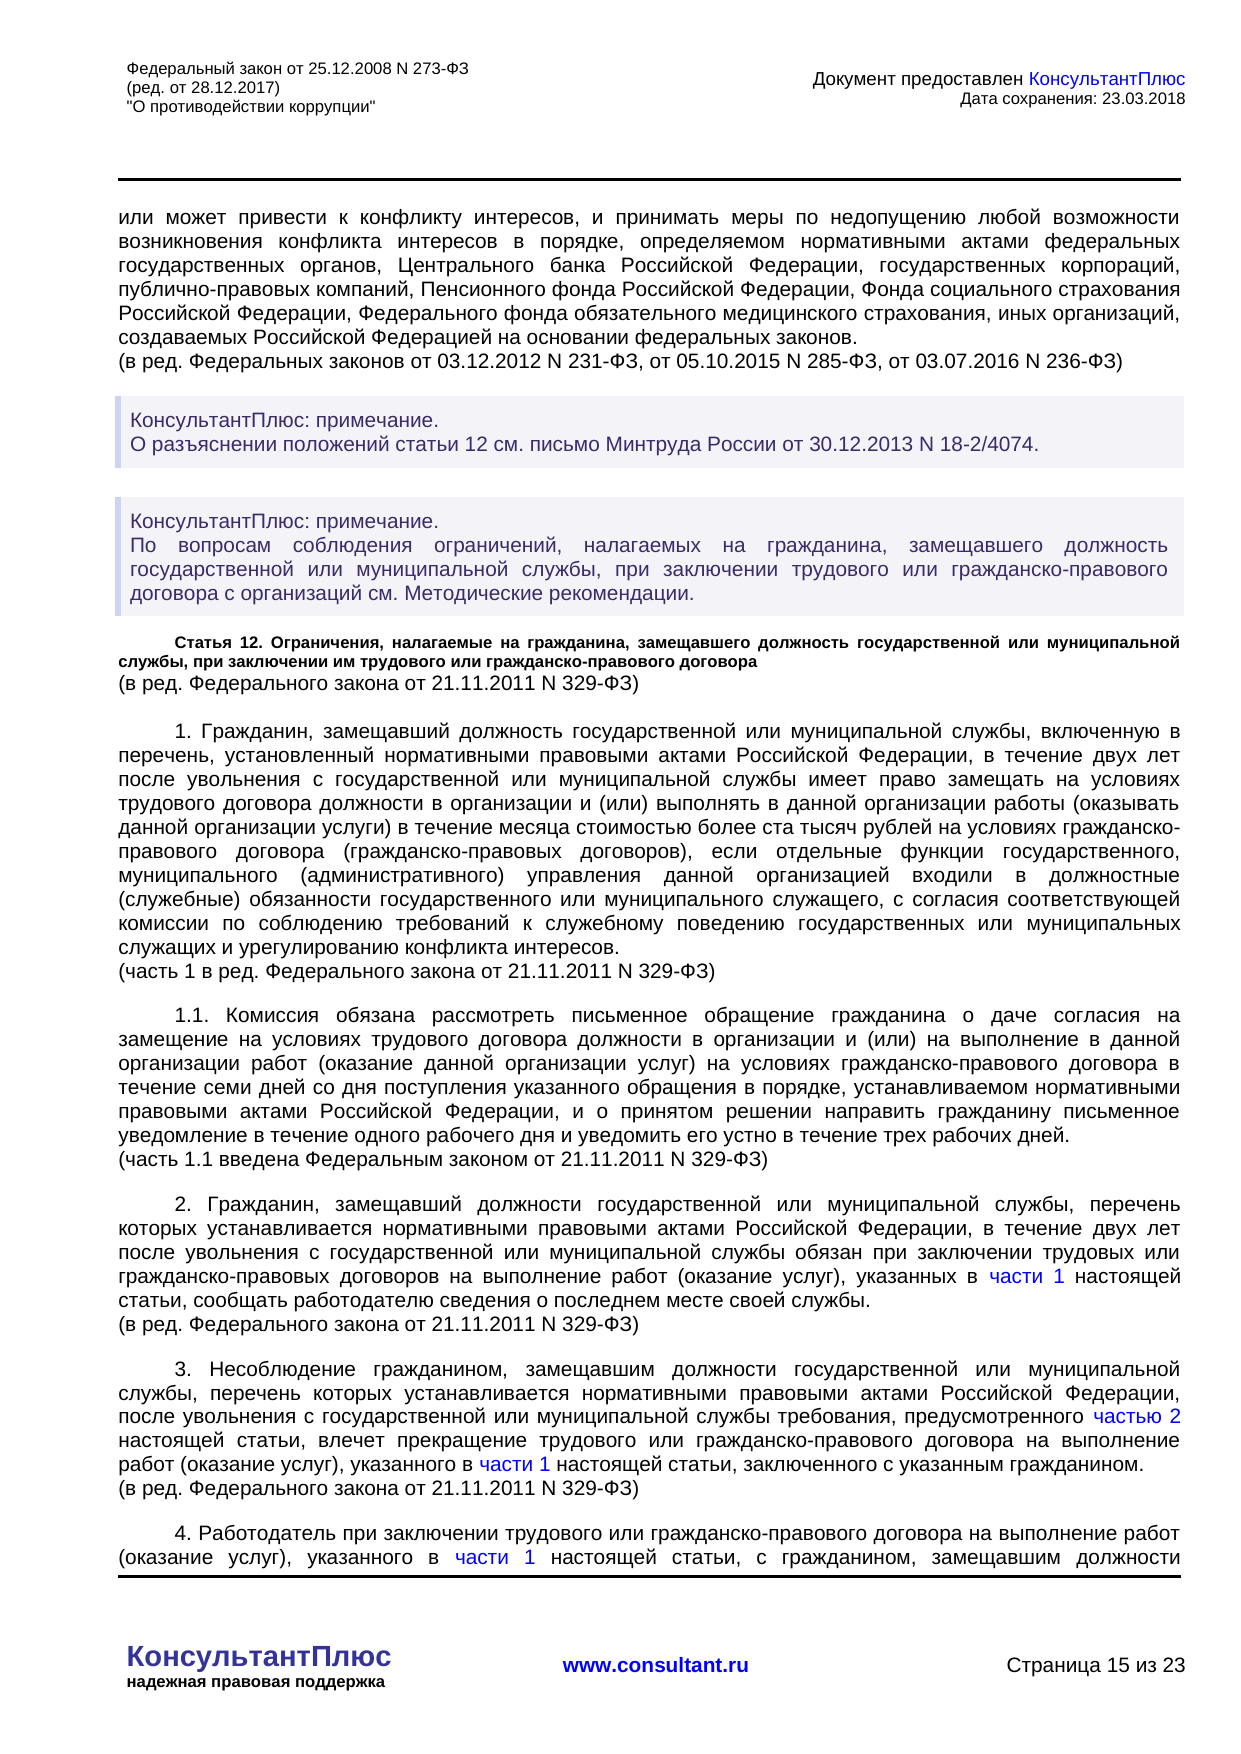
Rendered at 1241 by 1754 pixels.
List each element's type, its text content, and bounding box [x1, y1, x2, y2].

table_header КонсультантПлюс: примечание. О разъяснении положений статьи 12 см. письмо Минтруда России от 30.12.2013 N 18-2/4074. [121, 396, 1178, 468]
text (в ред. Федеральных законов от 03.12.2012 N 231-ФЗ, от 05.10.2015 N 285-ФЗ, от 03.07.2016 N 236-ФЗ) [118, 348, 1181, 372]
text (в ред. Федерального закона от 21.11.2011 N 329-ФЗ) [118, 1476, 1181, 1500]
table_header КонсультантПлюс: примечание. По вопросам соблюдения ограничений, налагаемых на гражданина, замещавшего должность государственной или муниципальной службы, при заключении трудового или гражданско-правового договора с организаций см. Методические рекомендации. [121, 497, 1178, 616]
text (в ред. Федерального закона от 21.11.2011 N 329-ФЗ) [118, 1312, 1181, 1336]
text (в ред. Федерального закона от 21.11.2011 N 329-ФЗ) [118, 671, 1181, 695]
text 1.1. Комиссия обязана рассмотреть письменное обращение гражданина о даче согласия на замещение на условиях трудового договора должности в организации и (или) на выполнение в данной организации работ (оказание данной организации услуг) на условиях гражданско-правового договора в течение семи дней со дня поступления указанного обращения в порядке, устанавливаемом нормативными правовыми актами Российской Федерации, и о принятом решении направить гражданину письменное уведомление в течение одного рабочего дня и уведомить его устно в течение трех рабочих дней. [118, 1003, 1181, 1147]
text (часть 1.1 введена Федеральным законом от 21.11.2011 N 329-ФЗ) [118, 1147, 1181, 1171]
title Статья 12. Ограничения, налагаемые на гражданина, замещавшего должность государственной или муниципальной службы, при заключении им трудового или гражданско-правового договора [118, 633, 1181, 671]
text (часть 1 в ред. Федерального закона от 21.11.2011 N 329-ФЗ) [118, 958, 1181, 982]
text 3. Несоблюдение гражданином, замещавшим должности государственной или муниципальной службы, перечень которых устанавливается нормативными правовыми актами Российской Федерации, после увольнения с государственной или муниципальной службы требования, предусмотренного частью 2 настоящей статьи, влечет прекращение трудового или гражданско-правового договора на выполнение работ (оказание услуг), указанного в части 1 настоящей статьи, заключенного с указанным гражданином. [118, 1356, 1181, 1476]
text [118, 1521, 1181, 1569]
text 1. Гражданин, замещавший должность государственной или муниципальной службы, включенную в перечень, установленный нормативными правовыми актами Российской Федерации, в течение двух лет после увольнения с государственной или муниципальной службы имеет право замещать на условиях трудового договора должности в организации и (или) выполнять в данной организации работы (оказывать данной организации услуги) в течение месяца стоимостью более ста тысяч рублей на условиях гражданско-правового договора (гражданско-правовых договоров), если отдельные функции государственного, муниципального (административного) управления данной организацией входили в должностные (служебные) обязанности государственного или муниципального служащего, с согласия соответствующей комиссии по соблюдению требований к служебному поведению государственных или муниципальных служащих и урегулированию конфликта интересов. [118, 719, 1181, 958]
text 2. Гражданин, замещавший должности государственной или муниципальной службы, перечень которых устанавливается нормативными правовыми актами Российской Федерации, в течение двух лет после увольнения с государственной или муниципальной службы обязан при заключении трудовых или гражданско-правовых договоров на выполнение работ (оказание услуг), указанных в части 1 настоящей статьи, сообщать работодателю сведения о последнем месте своей службы. [118, 1192, 1181, 1312]
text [118, 205, 1181, 348]
